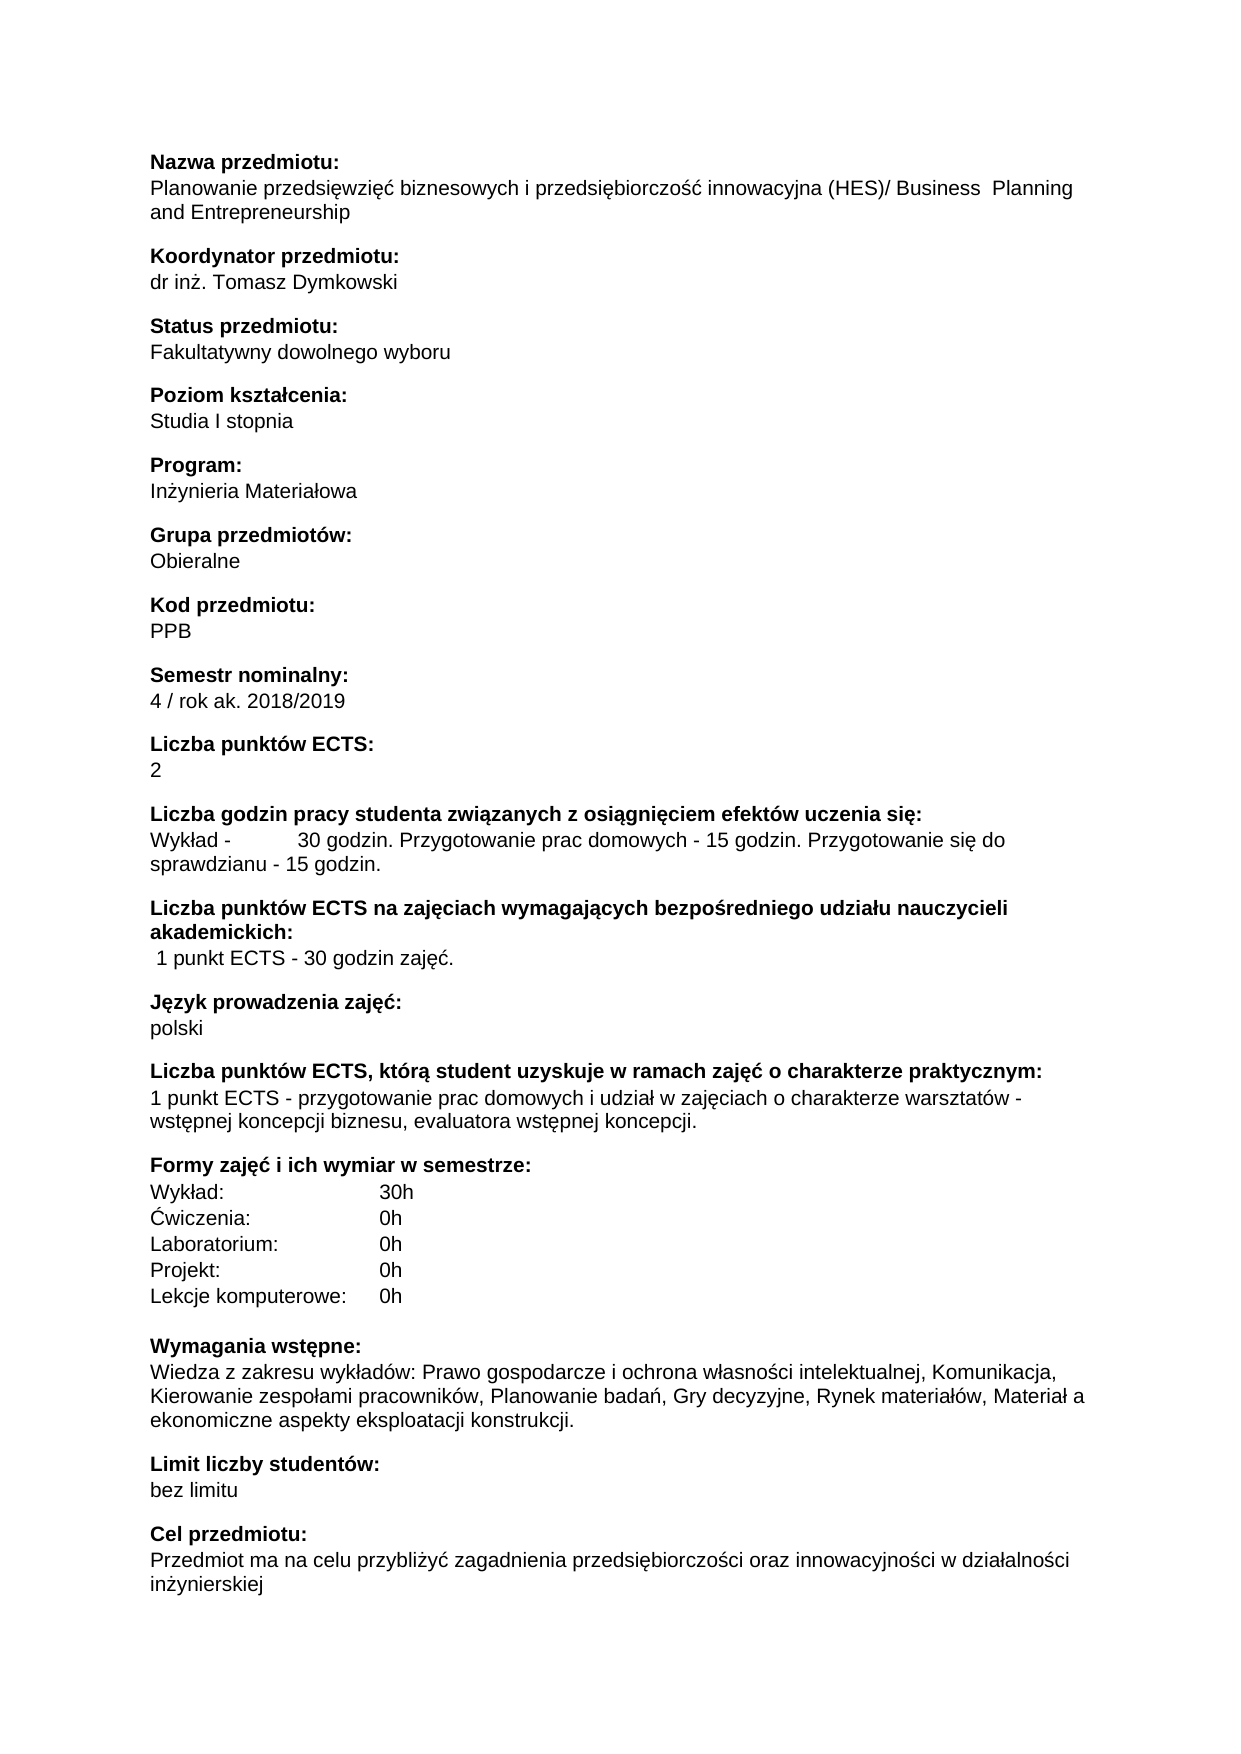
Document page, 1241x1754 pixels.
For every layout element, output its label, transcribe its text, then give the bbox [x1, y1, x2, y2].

text dr inż. Tomasz Dymkowski [150, 270, 1090, 294]
text 4 / rok ak. 2018/2019 [150, 688, 1090, 712]
text Semestr nominalny: [150, 662, 1090, 686]
text Język prowadzenia zajęć: [150, 989, 1090, 1013]
text polski [150, 1016, 1090, 1039]
text 1 punkt ECTS - 30 godzin zajęć. [150, 946, 1090, 970]
text Wiedza z zakresu wykładów: Prawo gospodarcze i ochrona własności intelektualnej, Komunikacja, Kierowanie zespołami pracowników, Planowanie badań, Gry decyzyjne, Rynek materiałów, Materiał a ekonomiczne aspekty eksploatacji konstrukcji. [150, 1360, 1090, 1432]
text Liczba punktów ECTS, którą student uzyskuje w ramach zajęć o charakterze praktycznym: [150, 1059, 1090, 1083]
text Liczba punktów ECTS na zajęciach wymagających bezpośredniego udziału nauczycieli akademickich: [150, 896, 1090, 944]
text Wykład - 30 godzin. Przygotowanie prac domowych - 15 godzin. Przygotowanie się do sprawdzianu - 15 godzin. [150, 828, 1090, 876]
table_cell Projekt: [140, 1258, 367, 1282]
text Studia I stopnia [150, 409, 1090, 433]
text Inżynieria Materiałowa [150, 479, 1090, 503]
table_cell 0h [369, 1282, 597, 1308]
text Cel przedmiotu: [150, 1521, 1090, 1545]
text Wymagania wstępne: [150, 1334, 1090, 1358]
text Grupa przedmiotów: [150, 523, 1090, 547]
table_cell 0h [369, 1256, 597, 1282]
text Program: [150, 453, 1090, 477]
text 2 [150, 758, 1090, 782]
table_cell Laboratorium: [140, 1232, 367, 1256]
text Fakultatywny dowolnego wyboru [150, 339, 1090, 363]
text Planowanie przedsięwzięć biznesowych i przedsiębiorczość innowacyjna (HES)/ Business Planning and Entrepreneurship [150, 176, 1090, 224]
text Liczba godzin pracy studenta związanych z osiągnięciem efektów uczenia się: [150, 802, 1090, 826]
table_cell Lekcje komputerowe: [140, 1284, 367, 1308]
text bez limitu [150, 1478, 1090, 1502]
text 1 punkt ECTS - przygotowanie prac domowych i udział w zajęciach o charakterze warsztatów - wstępnej koncepcji biznesu, evaluatora wstępnej koncepcji. [150, 1085, 1090, 1133]
text Koordynator przedmiotu: [150, 244, 1090, 268]
table_cell Ćwiczenia: [140, 1206, 367, 1230]
table_cell 0h [369, 1204, 597, 1230]
text Nazwa przedmiotu: [150, 150, 1090, 174]
text Formy zajęć i ich wymiar w semestrze: [150, 1153, 1090, 1177]
text Przedmiot ma na celu przybliżyć zagadnienia przedsiębiorczości oraz innowacyjności w działalności inżynierskiej [150, 1547, 1090, 1595]
table_cell 0h [369, 1230, 597, 1256]
table_header 30h [369, 1180, 597, 1204]
text Status przedmiotu: [150, 313, 1090, 337]
text Poziom kształcenia: [150, 383, 1090, 407]
text Liczba punktów ECTS: [150, 732, 1090, 756]
text Kod przedmiotu: [150, 593, 1090, 617]
text Limit liczby studentów: [150, 1452, 1090, 1476]
table_header Wykład: [140, 1180, 367, 1204]
text Obieralne [150, 549, 1090, 573]
text PPB [150, 619, 1090, 643]
